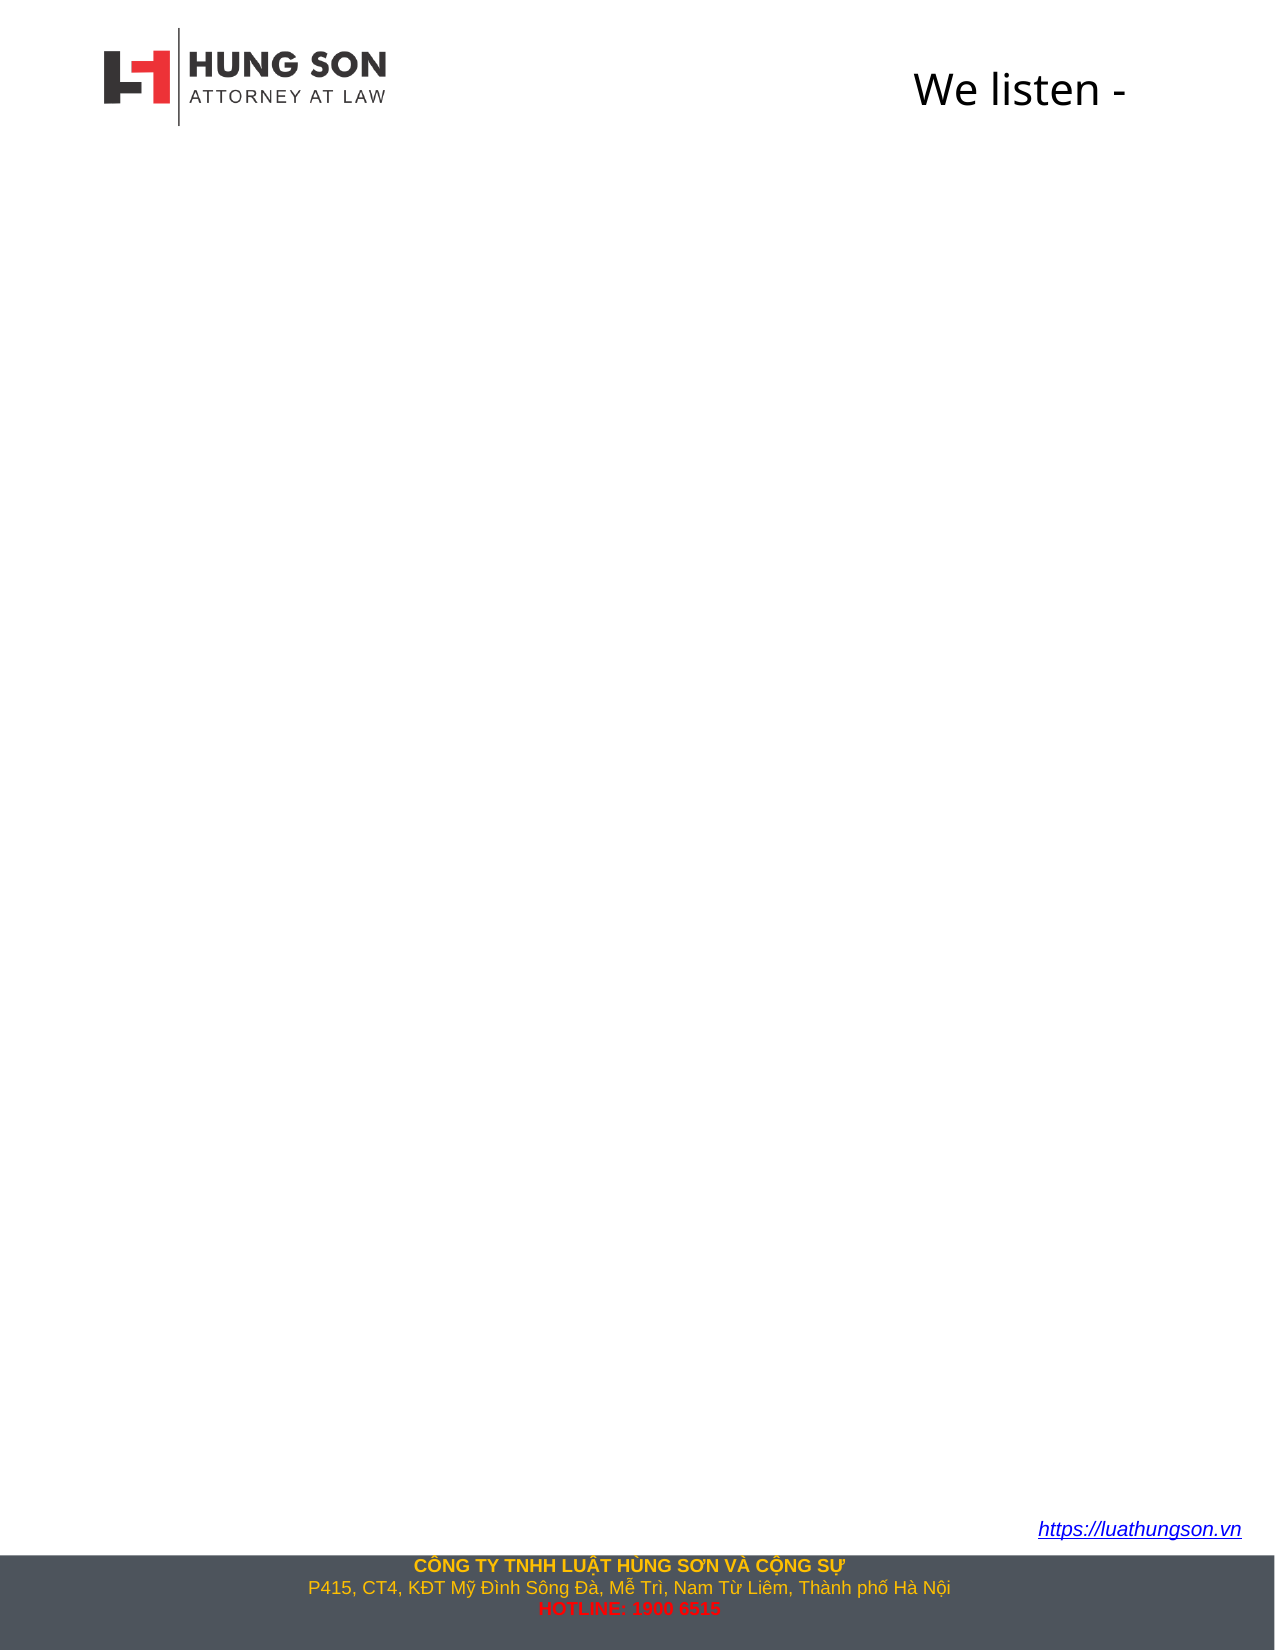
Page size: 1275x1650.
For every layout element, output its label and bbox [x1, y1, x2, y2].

picture [95, 20, 396, 131]
